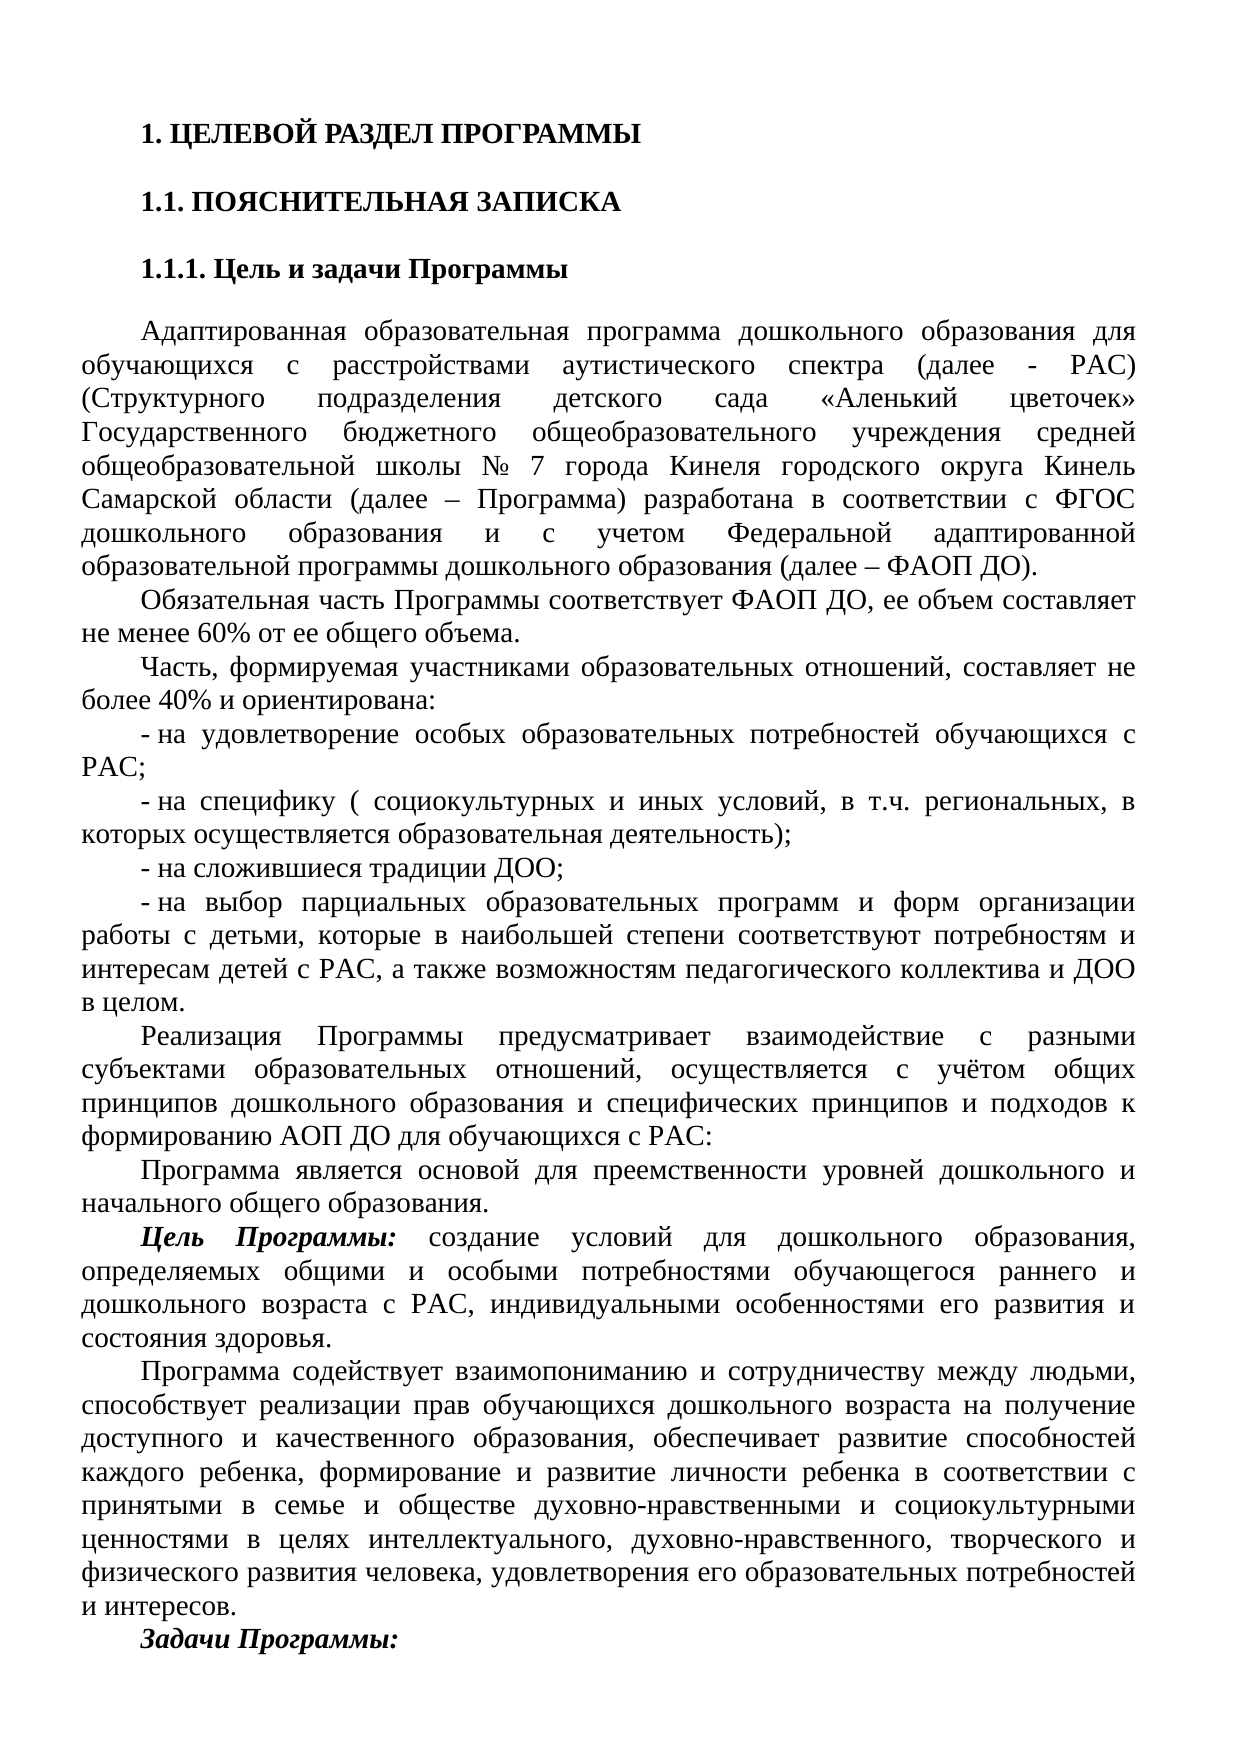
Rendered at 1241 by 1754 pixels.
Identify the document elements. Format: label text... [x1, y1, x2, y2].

subtitle 1. ЦЕЛЕВОЙ РАЗДЕЛ ПРОГРАММЫ [81, 117, 1137, 150]
text Адаптированная образовательная программа дошкольного образования для обучающихся с расстройствами аутистического спектра (далее - РАС) (Структурного подразделения детского сада «Аленький цветочек» Государственного бюджетного общеобразовательного учреждения средней общеобразовательной школы № 7 города Кинеля городского округа Кинель Самарской области (далее – Программа) разработана в соответствии с ФГОС дошкольного образования и с учетом Федеральной адаптированной образовательной программы дошкольного образования (далее – ФАОП ДО). [81, 313, 1137, 582]
text Цель Программы: создание условий для дошкольного образования, определяемых общими и особыми потребностями обучающегося раннего и дошкольного возраста с РАС, индивидуальными особенностями его развития и состояния здоровья. [81, 1219, 1137, 1353]
text Программа содействует взаимопониманию и сотрудничеству между людьми, способствует реализации прав обучающихся дошкольного возраста на получение доступного и качественного образования, обеспечивает развитие способностей каждого ребенка, формирование и развитие личности ребенка в соответствии с принятыми в семье и обществе духовно-нравственными и социокультурными ценностями в целях интеллектуального, духовно-нравственного, творческого и физического развития человека, удовлетворения его образовательных потребностей и интересов. [81, 1353, 1137, 1622]
text 1.1.1. Цель и задачи Программы [81, 251, 1137, 284]
text Обязательная часть Программы соответствует ФАОП ДО, ее объем составляет не менее 60% от ее общего объема. [81, 582, 1137, 649]
text 1.1. ПОЯСНИТЕЛЬНАЯ ЗАПИСКА [81, 184, 1137, 217]
text Задачи Программы: [81, 1622, 1137, 1655]
text - на выбор парциальных образовательных программ и форм организации работы с детьми, которые в наибольшей степени соответствуют потребностям и интересам детей с РАС, а также возможностям педагогического коллектива и ДОО в целом. [81, 884, 1137, 1018]
text Часть, формируемая участниками образовательных отношений, составляет не более 40% и ориентирована: [81, 649, 1137, 716]
text - на сложившиеся традиции ДОО; [81, 850, 1137, 884]
text Программа является основой для преемственности уровней дошкольного и начального общего образования. [81, 1152, 1137, 1219]
text - на специфику ( социокультурных и иных условий, в т.ч. региональных, в которых осуществляется образовательная деятельность); [81, 783, 1137, 850]
text Реализация Программы предусматривает взаимодействие с разными субъектами образовательных отношений, осуществляется с учётом общих принципов дошкольного образования и специфических принципов и подходов к формированию АОП ДО для обучающихся с РАС: [81, 1018, 1137, 1152]
text - на удовлетворение особых образовательных потребностей обучающихся с РАС; [81, 716, 1137, 783]
